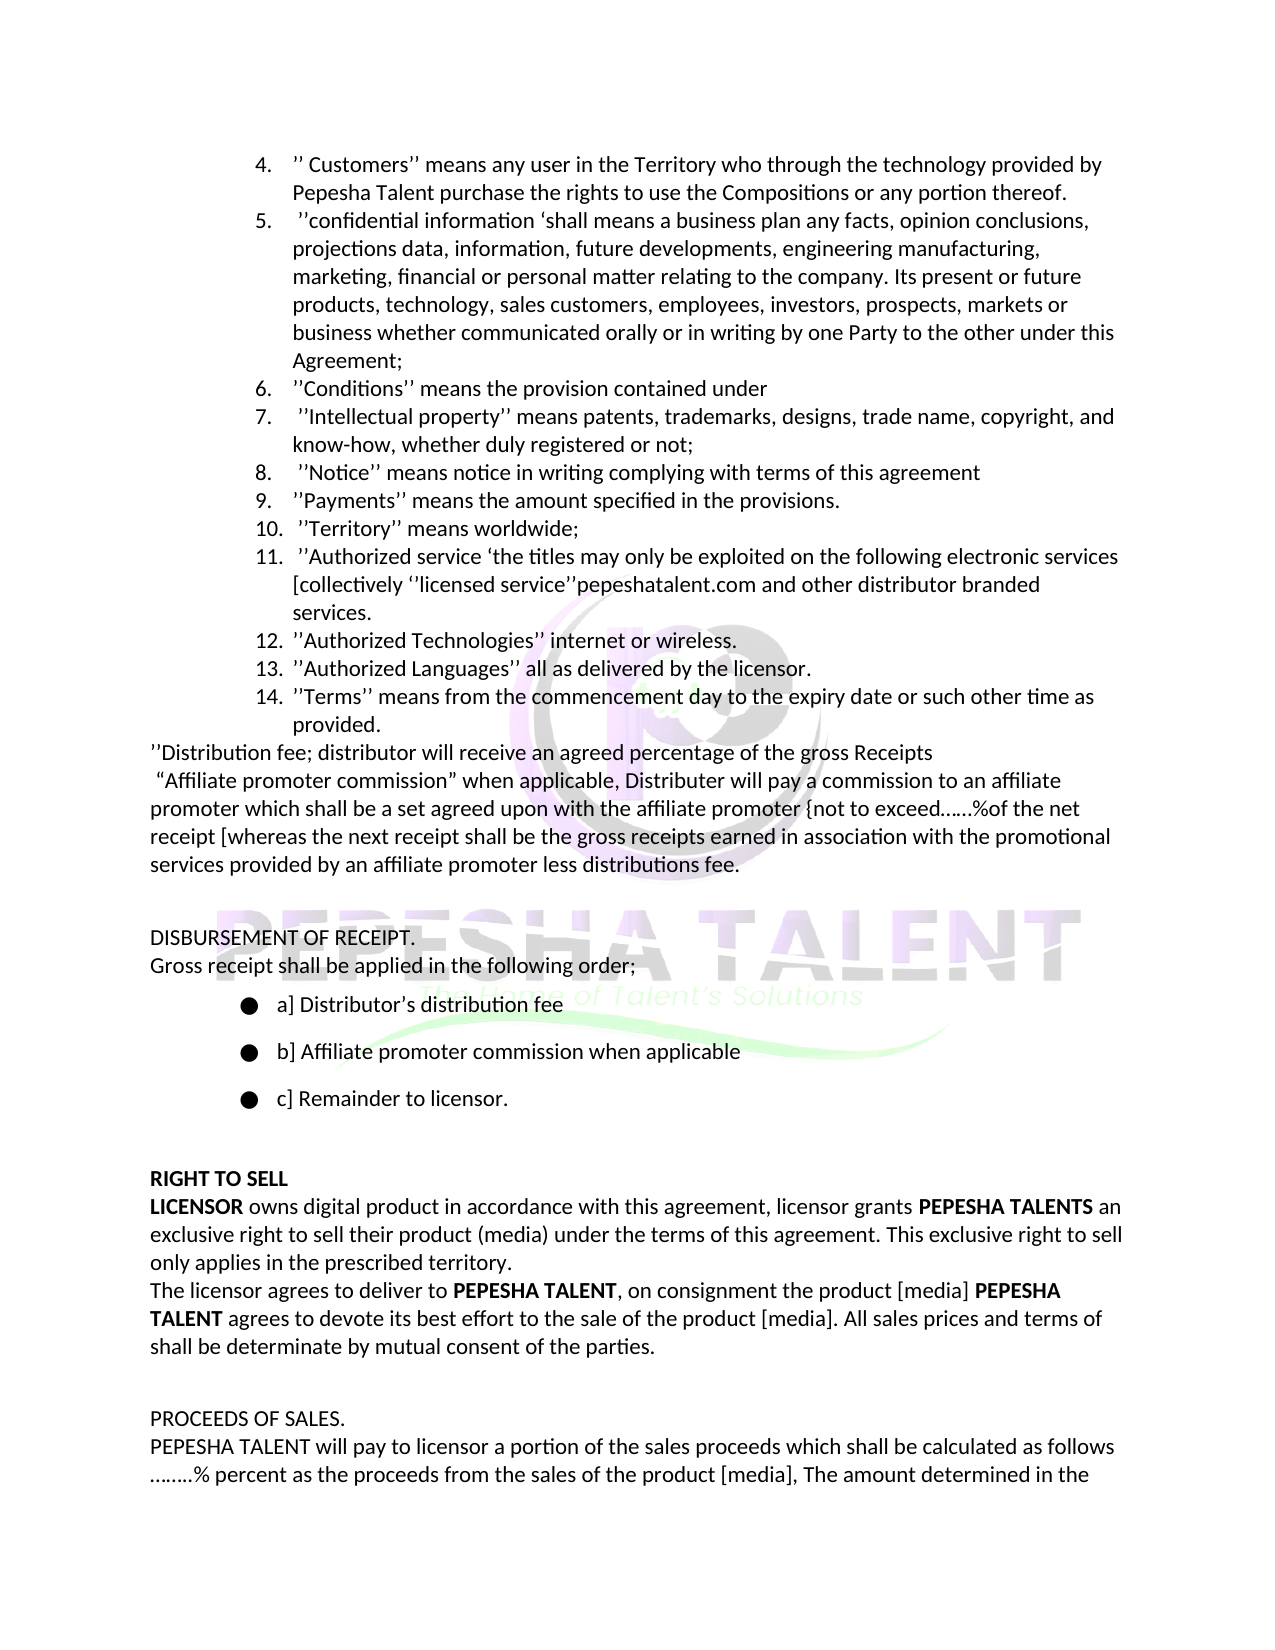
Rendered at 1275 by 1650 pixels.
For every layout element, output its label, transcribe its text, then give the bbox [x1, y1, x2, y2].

list ’’Authorized Technologies’’ internet or wireless. [255, 626, 1125, 654]
text LICENSOR owns digital product in accordance with this agreement, licensor grants PEPESHA TALENTS an exclusive right to sell their product (media) under the terms of this agreement. This exclusive right to sell only applies in the prescribed territory. [150, 1192, 1125, 1276]
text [150, 1432, 1125, 1488]
text Gross receipt shall be applied in the following order; [150, 951, 1125, 979]
list ’’ Customers’’ means any user in the Territory who through the technology provided by Pepesha Talent purchase the rights to use the Compositions or any portion thereof. [255, 150, 1125, 206]
list ’’Territory’’ means worldwide; [255, 514, 1125, 542]
list ’’Authorized service ‘the titles may only be exploited on the following electronic services [collectively ‘’licensed service’’pepeshatalent.com and other distributor branded services. [255, 542, 1125, 626]
text PROCEEDS OF SALES. [150, 1404, 1125, 1432]
list ’’Payments’’ means the amount specified in the provisions. [255, 486, 1125, 514]
list ’’Notice’’ means notice in writing complying with terms of this agreement [255, 458, 1125, 486]
text DISBURSEMENT OF RECEIPT. [150, 923, 1125, 951]
list ’’Authorized Languages’’ all as delivered by the licensor. [255, 654, 1125, 682]
list b] Affiliate promoter commission when applicable [239, 1026, 1125, 1073]
list ’’Conditions’’ means the provision contained under [255, 374, 1125, 402]
list ’’Intellectual property’’ means patents, trademarks, designs, trade name, copyright, and know-how, whether duly registered or not; [255, 402, 1125, 458]
list ’’Terms’’ means from the commencement day to the expiry date or such other time as provided. [255, 682, 1125, 738]
text “Affiliate promoter commission” when applicable, Distributer will pay a commission to an affiliate promoter which shall be a set agreed upon with the affiliate promoter {not to exceed……%of the net receipt [whereas the next receipt shall be the gross receipts earned in association with the promotional services provided by an affiliate promoter less distributions fee. [150, 766, 1125, 878]
text The licensor agrees to deliver to PEPESHA TALENT, on consignment the product [media] PEPESHA TALENT agrees to devote its best effort to the sale of the product [media]. All sales prices and terms of shall be determinate by mutual consent of the parties. [150, 1276, 1125, 1360]
list c] Remainder to licensor. [239, 1073, 1125, 1120]
text RIGHT TO SELL [150, 1164, 1125, 1192]
text ’’Distribution fee; distributor will receive an agreed percentage of the gross Receipts [150, 738, 1125, 766]
list ’’confidential information ‘shall means a business plan any facts, opinion conclusions, projections data, information, future developments, engineering manufacturing, marketing, financial or personal matter relating to the company. Its present or future products, technology, sales customers, employees, investors, prospects, markets or business whether communicated orally or in writing by one Party to the other under this Agreement; [255, 206, 1125, 374]
list a] Distributor’s distribution fee [239, 979, 1125, 1026]
